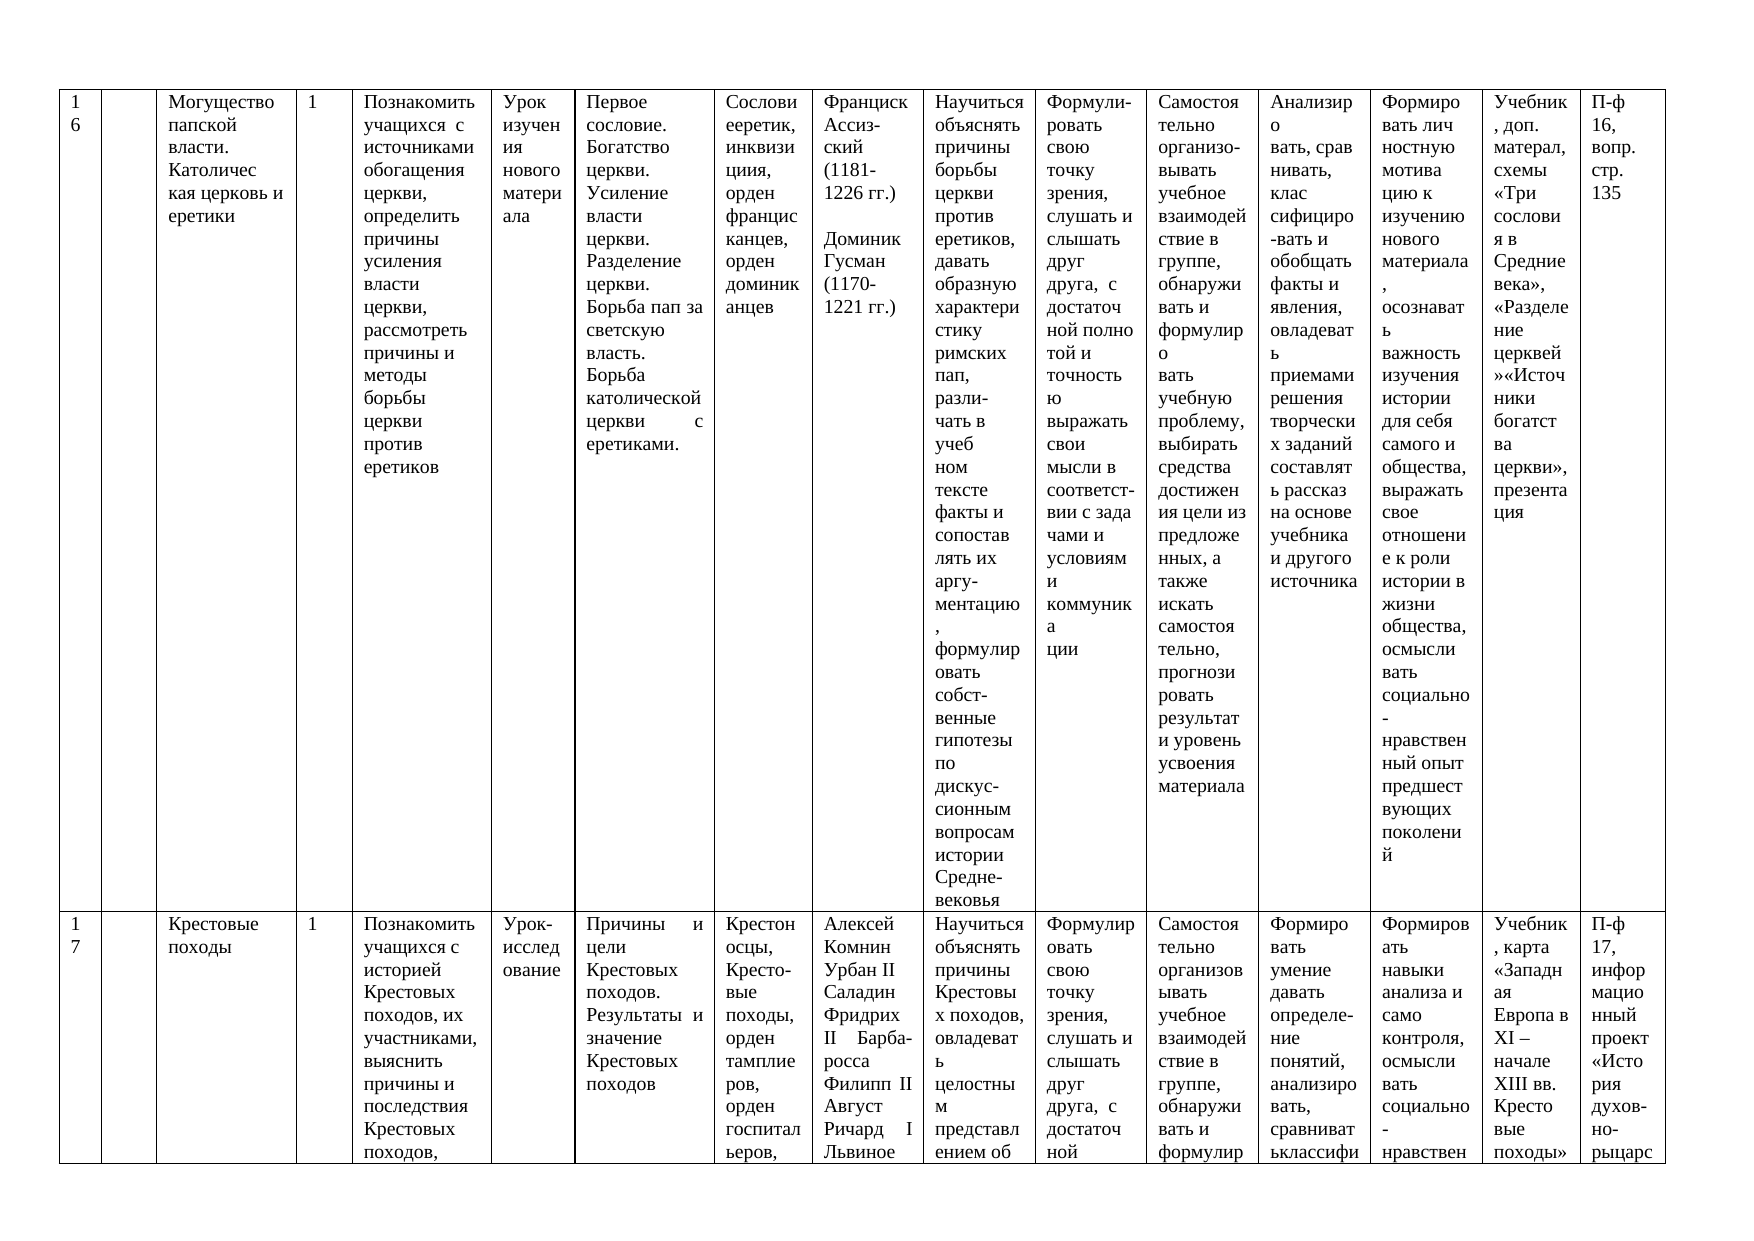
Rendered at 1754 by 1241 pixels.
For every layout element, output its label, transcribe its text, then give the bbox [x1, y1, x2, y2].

table_cell П-ф 16, вопр. стр. 135 [1581, 90, 1665, 911]
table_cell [576, 912, 714, 1163]
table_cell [715, 912, 812, 1163]
table_cell Самостоя тельно организо-вывать учебное взаимодействие в группе, обнаружи вать и формулиро вать учебную проблему, выбирать средства достижения цели из предложенных, а также искать самостоя тельно, прогнози ровать результат и уровень усвоения материала [1147, 90, 1258, 911]
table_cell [1147, 912, 1258, 1163]
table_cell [353, 912, 491, 1163]
table_cell 17 [60, 912, 101, 1163]
table_cell [102, 90, 156, 911]
table_cell Анализиро вать, срав нивать, клас сифициро-вать и обобщать факты и явления, овладевать приемами решения творческих заданий составлять рассказ на основе учебника и другого источника [1259, 90, 1370, 911]
table_cell Сословиееретик, инквизициия, орден францисканцев, орден доминиканцев [715, 90, 812, 911]
table_cell Урок изучения нового матери ала [492, 90, 574, 911]
table_cell 16 [60, 90, 101, 911]
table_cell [1259, 912, 1370, 1163]
table_cell Крестовые походы [157, 912, 296, 1163]
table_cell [1036, 912, 1146, 1163]
table_cell Формиро вать лич ностную мотива цию к изучению нового материала, осознавать важность изучения истории для себя самого и общества, выражать свое отношение к роли истории в жизни общества, осмысли вать социально-нравственный опыт предшествующих поколений [1371, 90, 1482, 911]
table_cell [1371, 912, 1482, 1163]
table_cell 1 [297, 90, 352, 911]
table_cell Учебник, доп. матерал,схемы «Три сословия в Средние века», «Разделение церквей»«Источники богатст ва церкви», презентация [1483, 90, 1580, 911]
table_cell Могущество папской власти. Католичес кая церковь и еретики [157, 90, 296, 911]
table_cell [102, 912, 156, 1163]
table_cell Франциск Ассиз-ский (1181-1226 гг.) Доминик Гусман (1170-1221 гг.) [813, 90, 923, 911]
table_cell Урок-исследование [492, 912, 574, 1163]
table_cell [1483, 912, 1580, 1163]
table_cell Познакомить учащихся с источниками обогащения церкви, определить причины усиления власти церкви, рассмотреть причины и методы борьбы церкви против еретиков [353, 90, 491, 911]
table_cell Первое сословие. Богатство церкви. Усиление власти церкви. Разделение церкви. Борьба пап за светскую власть. Борьба католической церкви с еретиками. [576, 90, 714, 911]
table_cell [1581, 912, 1665, 1163]
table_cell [924, 912, 1035, 1163]
table_cell 1 [297, 912, 352, 1163]
table_cell Формули-ровать свою точку зрения, слушать и слышать друг друга, с достаточ ной полно той и точностью выражать свои мысли в соответст-вии с зада чами и условиями коммуника ции [1036, 90, 1146, 911]
table_cell Научиться объяснять причины борьбы церкви против еретиков, давать образную характеристику римских пап, разли-чать в учеб ном тексте факты и сопостав лять их аргу- ментацию, формулировать собст-венные гипотезы по дискус-сионным вопросам истории Средне-вековья [924, 90, 1035, 911]
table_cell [813, 912, 923, 1163]
